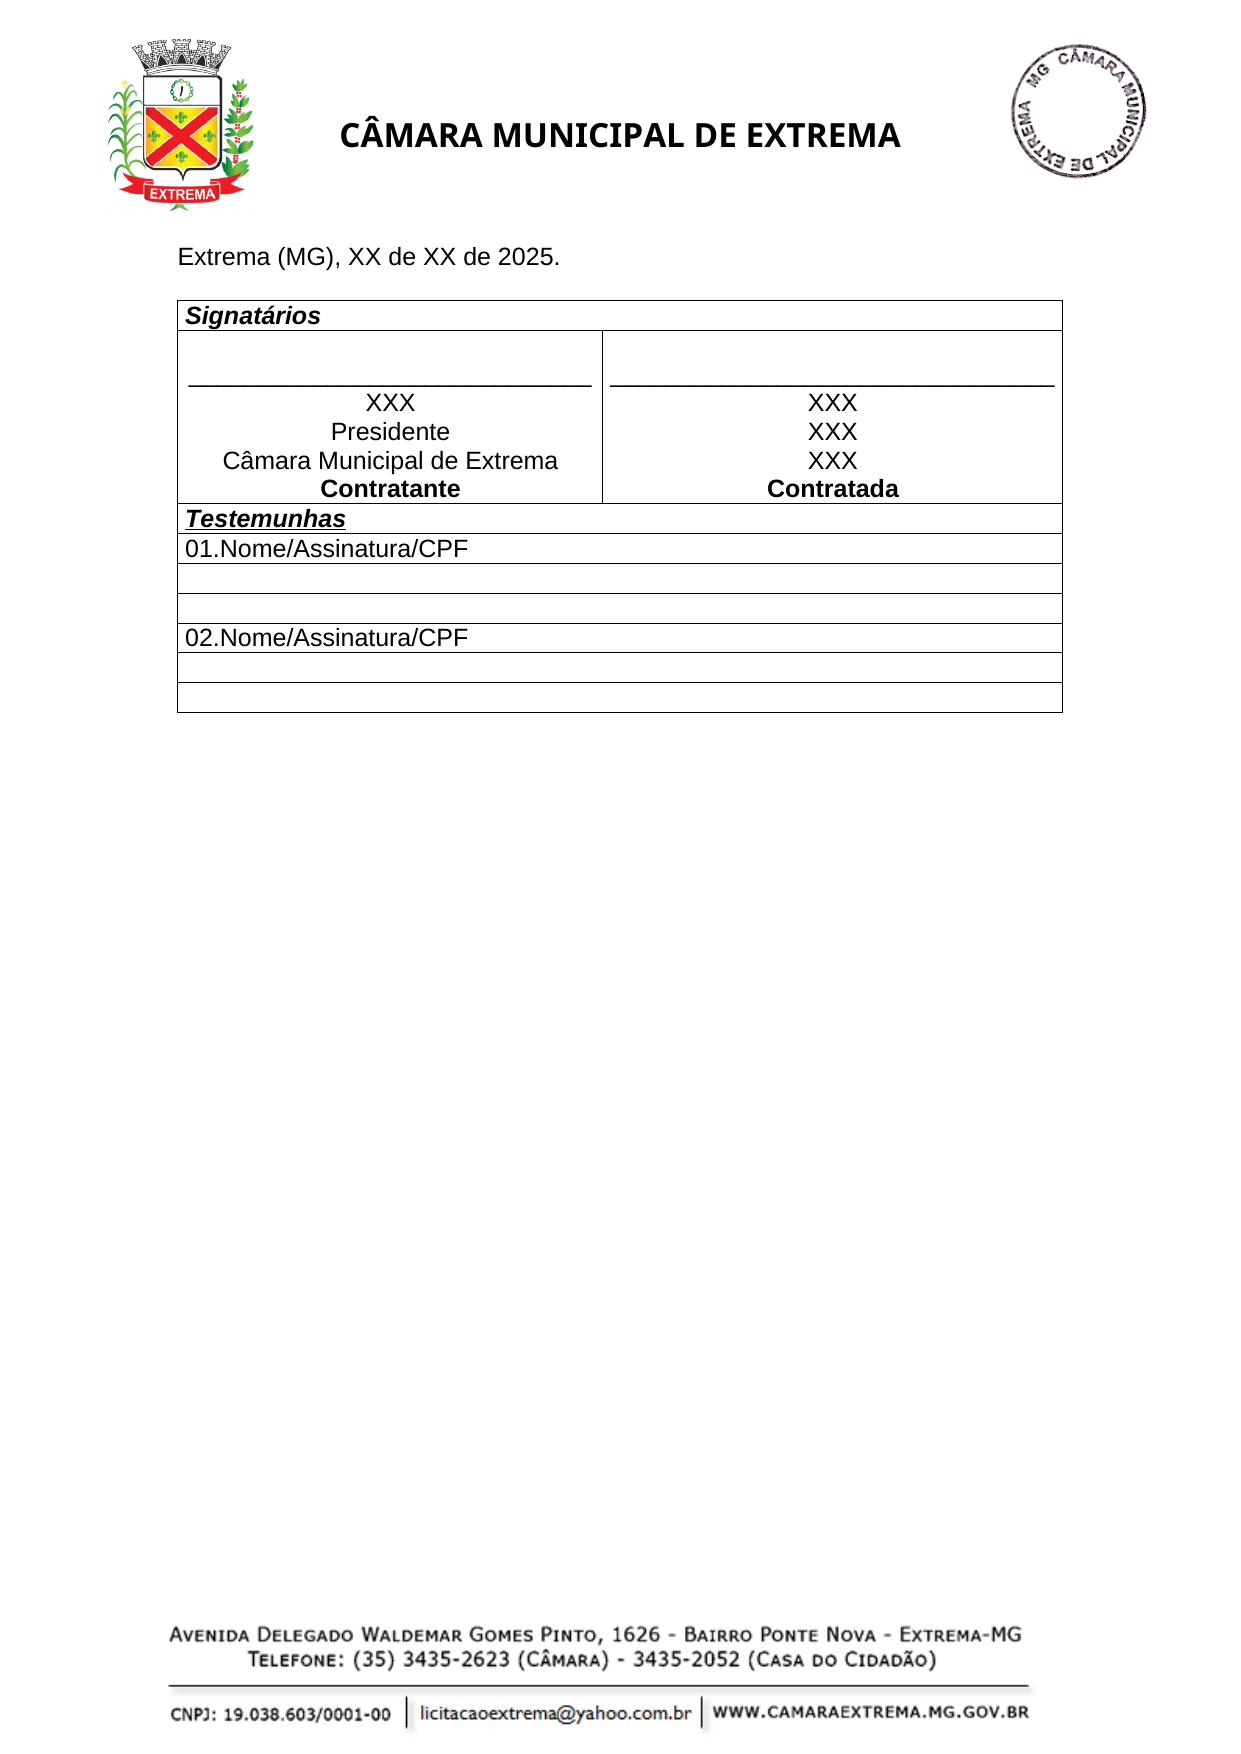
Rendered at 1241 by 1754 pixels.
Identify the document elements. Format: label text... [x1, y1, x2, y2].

table_cell [178, 594, 1062, 622]
picture [103, 33, 257, 216]
table_cell [178, 653, 1062, 682]
table_cell Testemunhas [178, 504, 1062, 533]
table_cell 02.Nome/Assinatura/CPF [178, 624, 1062, 652]
picture [1005, 34, 1154, 193]
table_cell _____________________________ XXX Presidente Câmara Municipal de Extrema Contratante [178, 331, 602, 503]
table_cell ________________________________ XXX XXX XXX Contratada [603, 331, 1062, 503]
table_cell [178, 683, 1062, 712]
table_cell 01.Nome/Assinatura/CPF [178, 534, 1062, 563]
table_cell [178, 564, 1062, 593]
table_header Signatários [178, 301, 1062, 330]
text Extrema (MG), XX de XX de 2025. [177, 242, 1063, 271]
picture [0, 1598, 1240, 1754]
